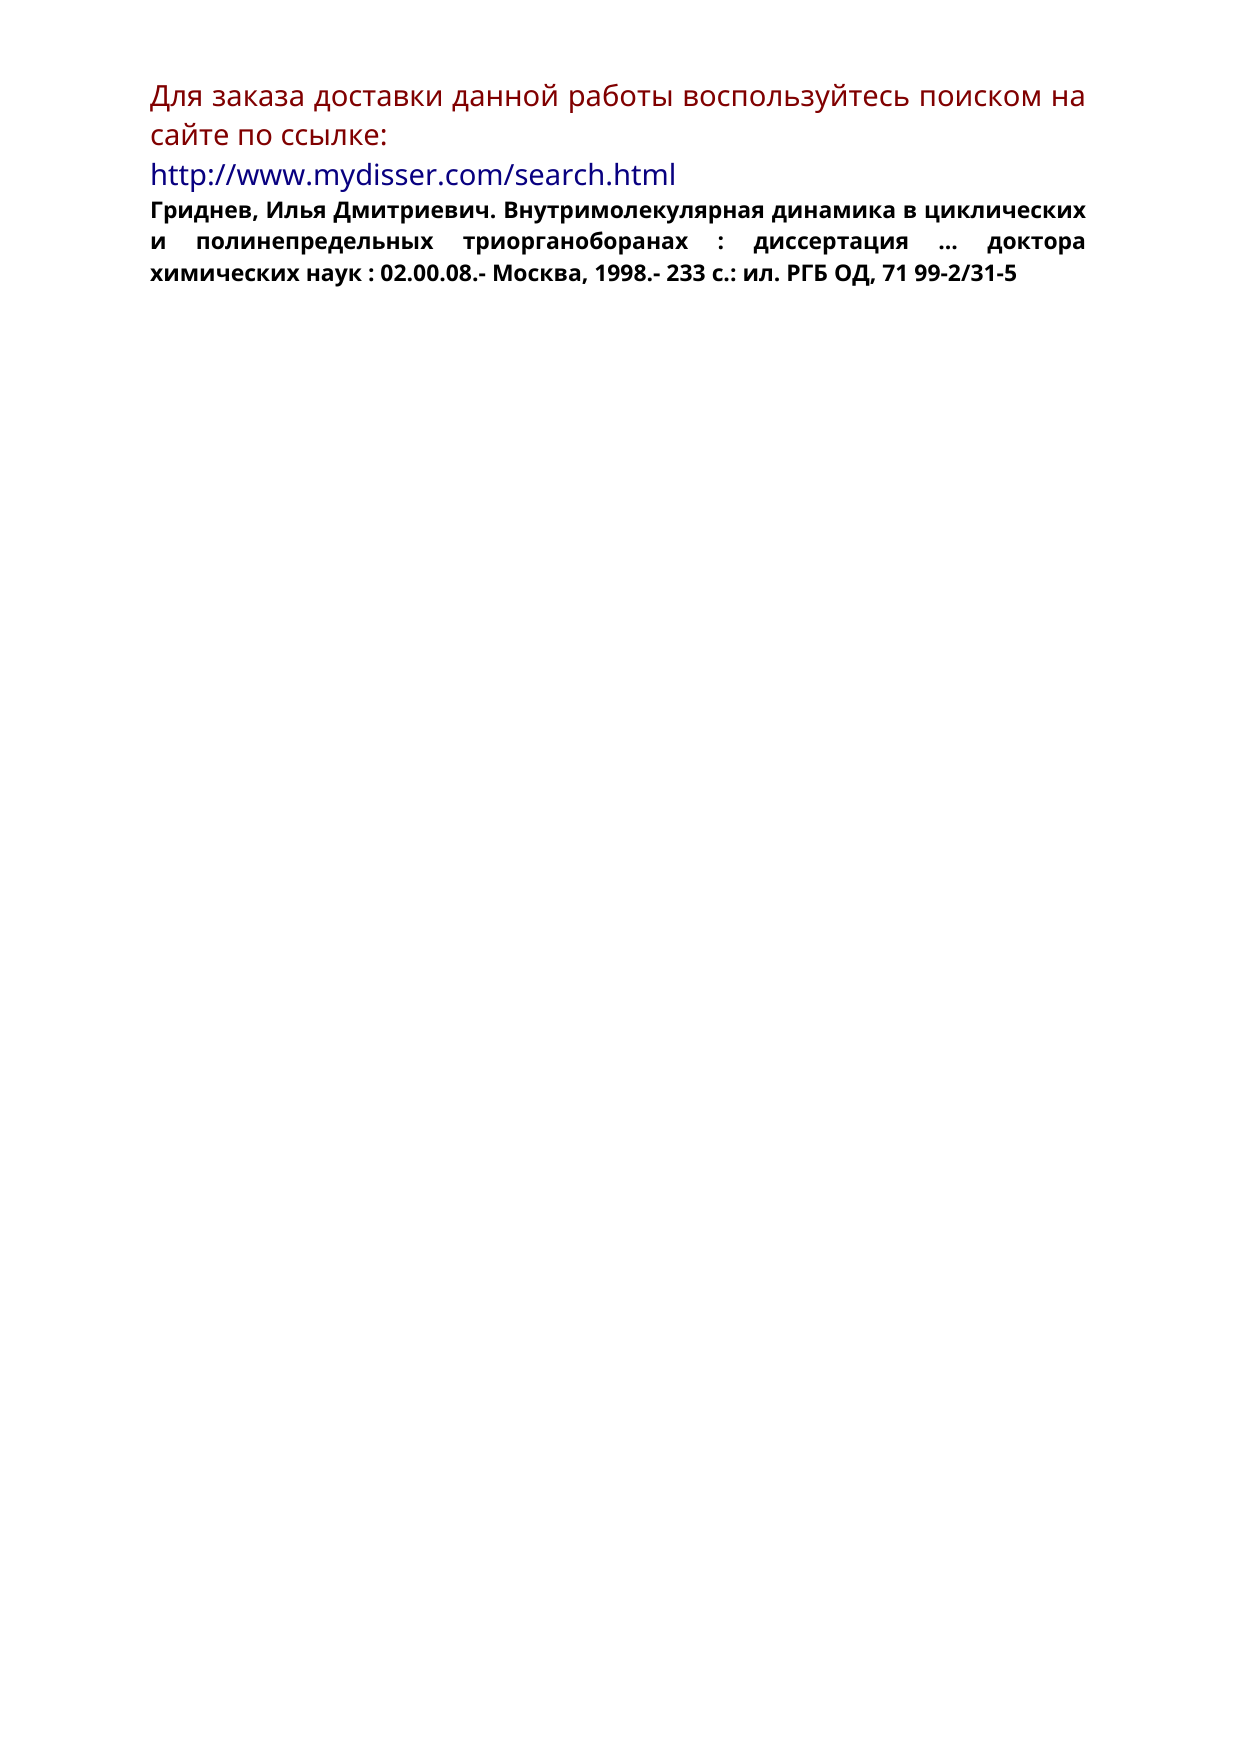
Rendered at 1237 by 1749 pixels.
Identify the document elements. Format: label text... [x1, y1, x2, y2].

text Гриднев, Илья Дмитриевич. Внутримолекулярная динамика в циклических и полинепредельных триорганоборанах : диссертация ... доктора химических наук : 02.00.08.- Москва, 1998.- 233 с.: ил. РГБ ОД, 71 99-2/31-5 [150, 194, 1086, 288]
